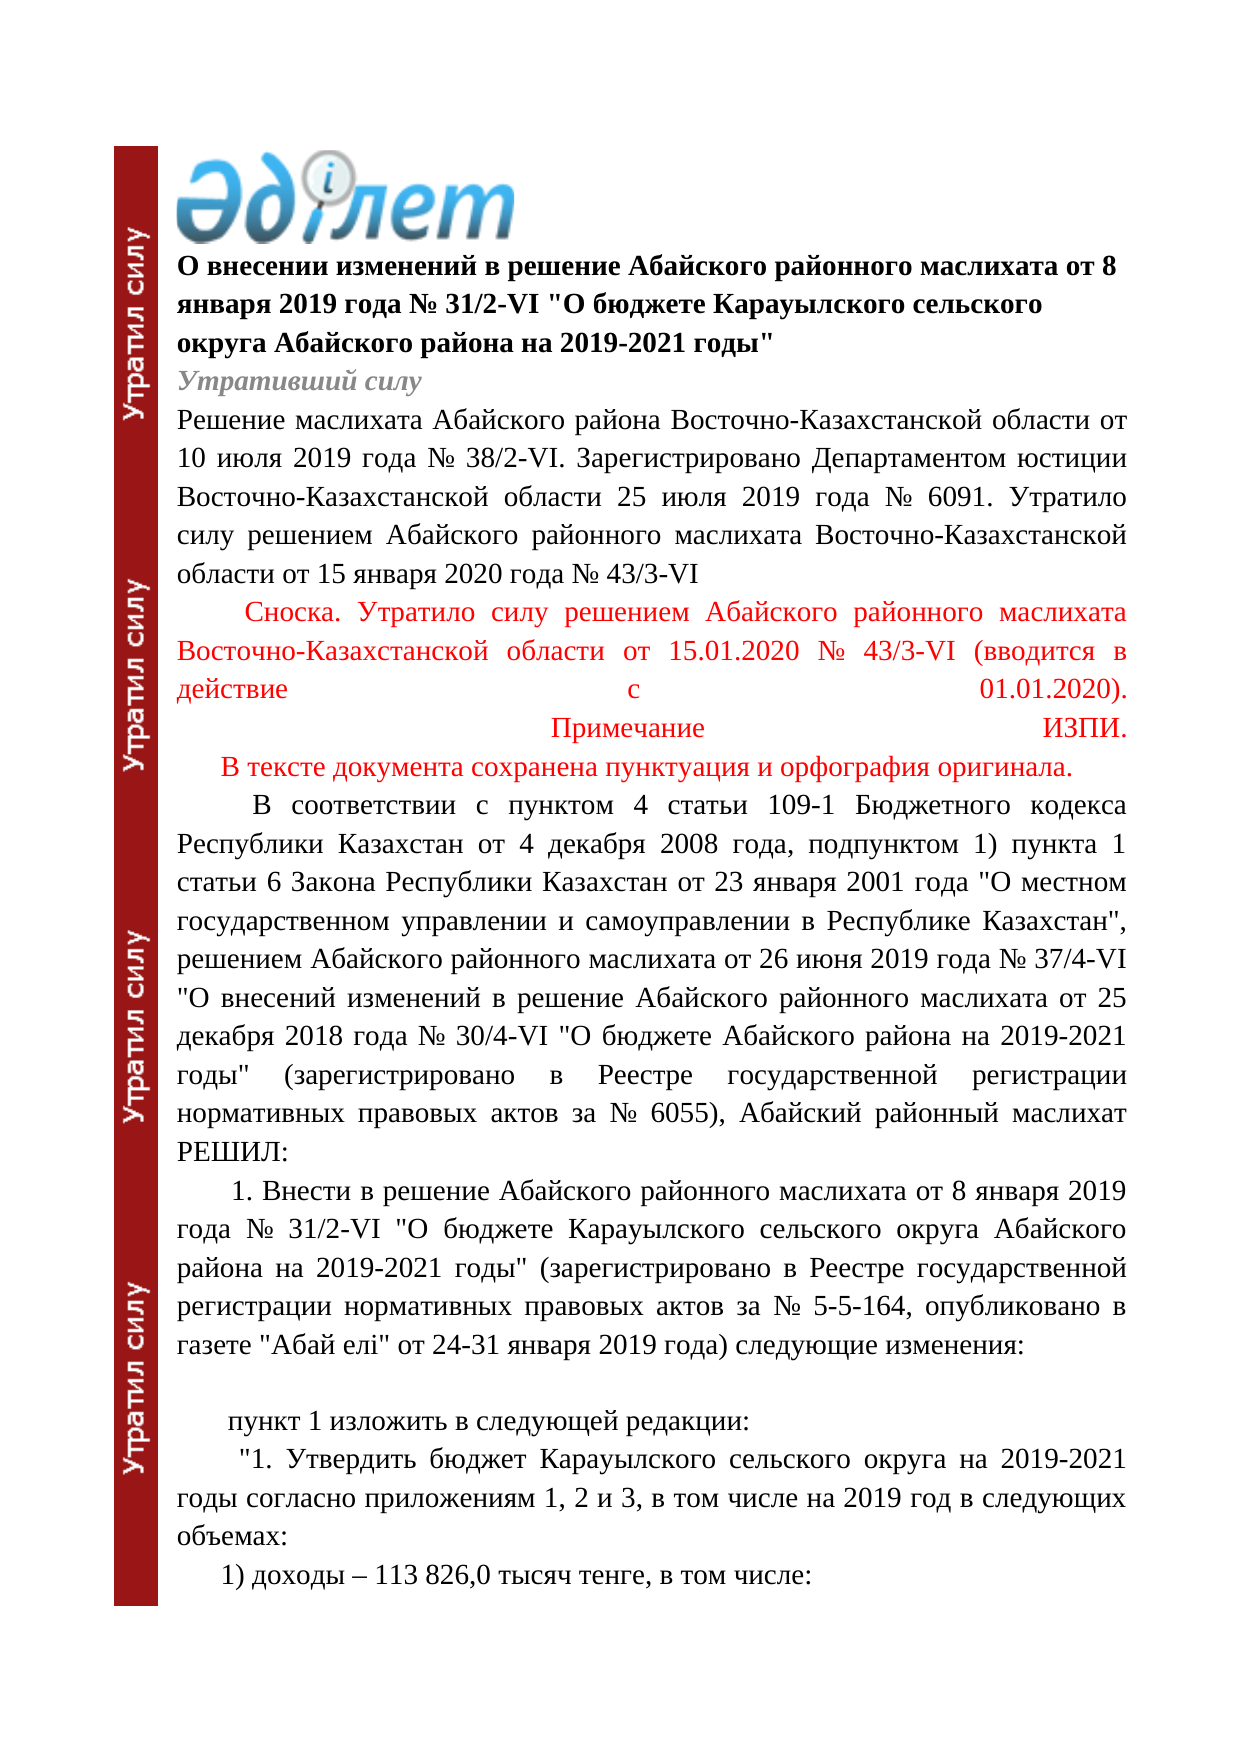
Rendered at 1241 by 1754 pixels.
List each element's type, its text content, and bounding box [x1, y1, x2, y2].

text Сноска. Утратило силу решением Абайского районного маслихата Восточно-Казахстанской области от 15.01.2020 № 43/3-VI (вводится в действие с 01.01.2020). Примечание ИЗПИ. В тексте документа сохранена пунктуация и орфография оригинала. [112, 594, 1128, 782]
picture [114, 358, 158, 363]
picture [114, 782, 158, 787]
text О внесении изменений в решение Абайского районного маслихата от 8 января 2019 года № 31/2-VI "О бюджете Карауылского сельского округа Абайского района на 2019-2021 годы" [112, 248, 1128, 358]
picture [114, 1436, 158, 1441]
text Утративший силу [112, 363, 1128, 397]
text пункт 1 изложить в следующей редакции: [112, 1403, 1128, 1436]
picture [114, 397, 158, 402]
text 1. Внести в решение Абайского районного маслихата от 8 января 2019 года № 31/2-VI "О бюджете Карауылского сельского округа Абайского района на 2019-2021 годы" (зарегистрировано в Реестре государственной регистрации нормативных правовых актов за № 5-5-164, опубликовано в газете "Абай елі" от 24-31 января 2019 года) следующие изменения: [112, 1173, 1128, 1360]
picture [114, 589, 158, 594]
text "1. Утвердить бюджет Карауылского сельского округа на 2019-2021 годы согласно приложениям 1, 2 и 3, в том числе на 2019 год в следующих объемах: [112, 1441, 1128, 1552]
picture [114, 1168, 158, 1173]
text 1) доходы – 113 826,0 тысяч тенге, в том числе: [112, 1557, 1128, 1590]
text Решение маслихата Абайского района Восточно-Казахстанской области от 10 июля 2019 года № 38/2-VІ. Зарегистрировано Департаментом юстиции Восточно-Казахстанской области 25 июля 2019 года № 6091. Утратило силу решением Абайского районного маслихата Восточно-Казахстанской области от 15 января 2020 года № 43/3-VI [112, 402, 1128, 589]
picture [114, 1590, 158, 1606]
picture [114, 1360, 158, 1403]
text В соответствии с пунктом 4 статьи 109-1 Бюджетного кодекса Республики Казахстан от 4 декабря 2008 года, подпунктом 1) пункта 1 статьи 6 Закона Республики Казахстан от 23 января 2001 года "О местном государственном управлении и самоуправлении в Республике Казахстан", решением Абайского районного маслихата от 26 июня 2019 года № 37/4-VI "О внесений изменений в решение Абайского районного маслихата от 25 декабря 2018 года № 30/4-VI "О бюджете Абайского района на 2019-2021 годы" (зарегистрировано в Реестре государственной регистрации нормативных правовых актов за № 6055), Абайский районный маслихат РЕШИЛ: [112, 787, 1128, 1168]
picture [176, 150, 515, 244]
picture [114, 1552, 158, 1557]
picture [114, 146, 158, 248]
